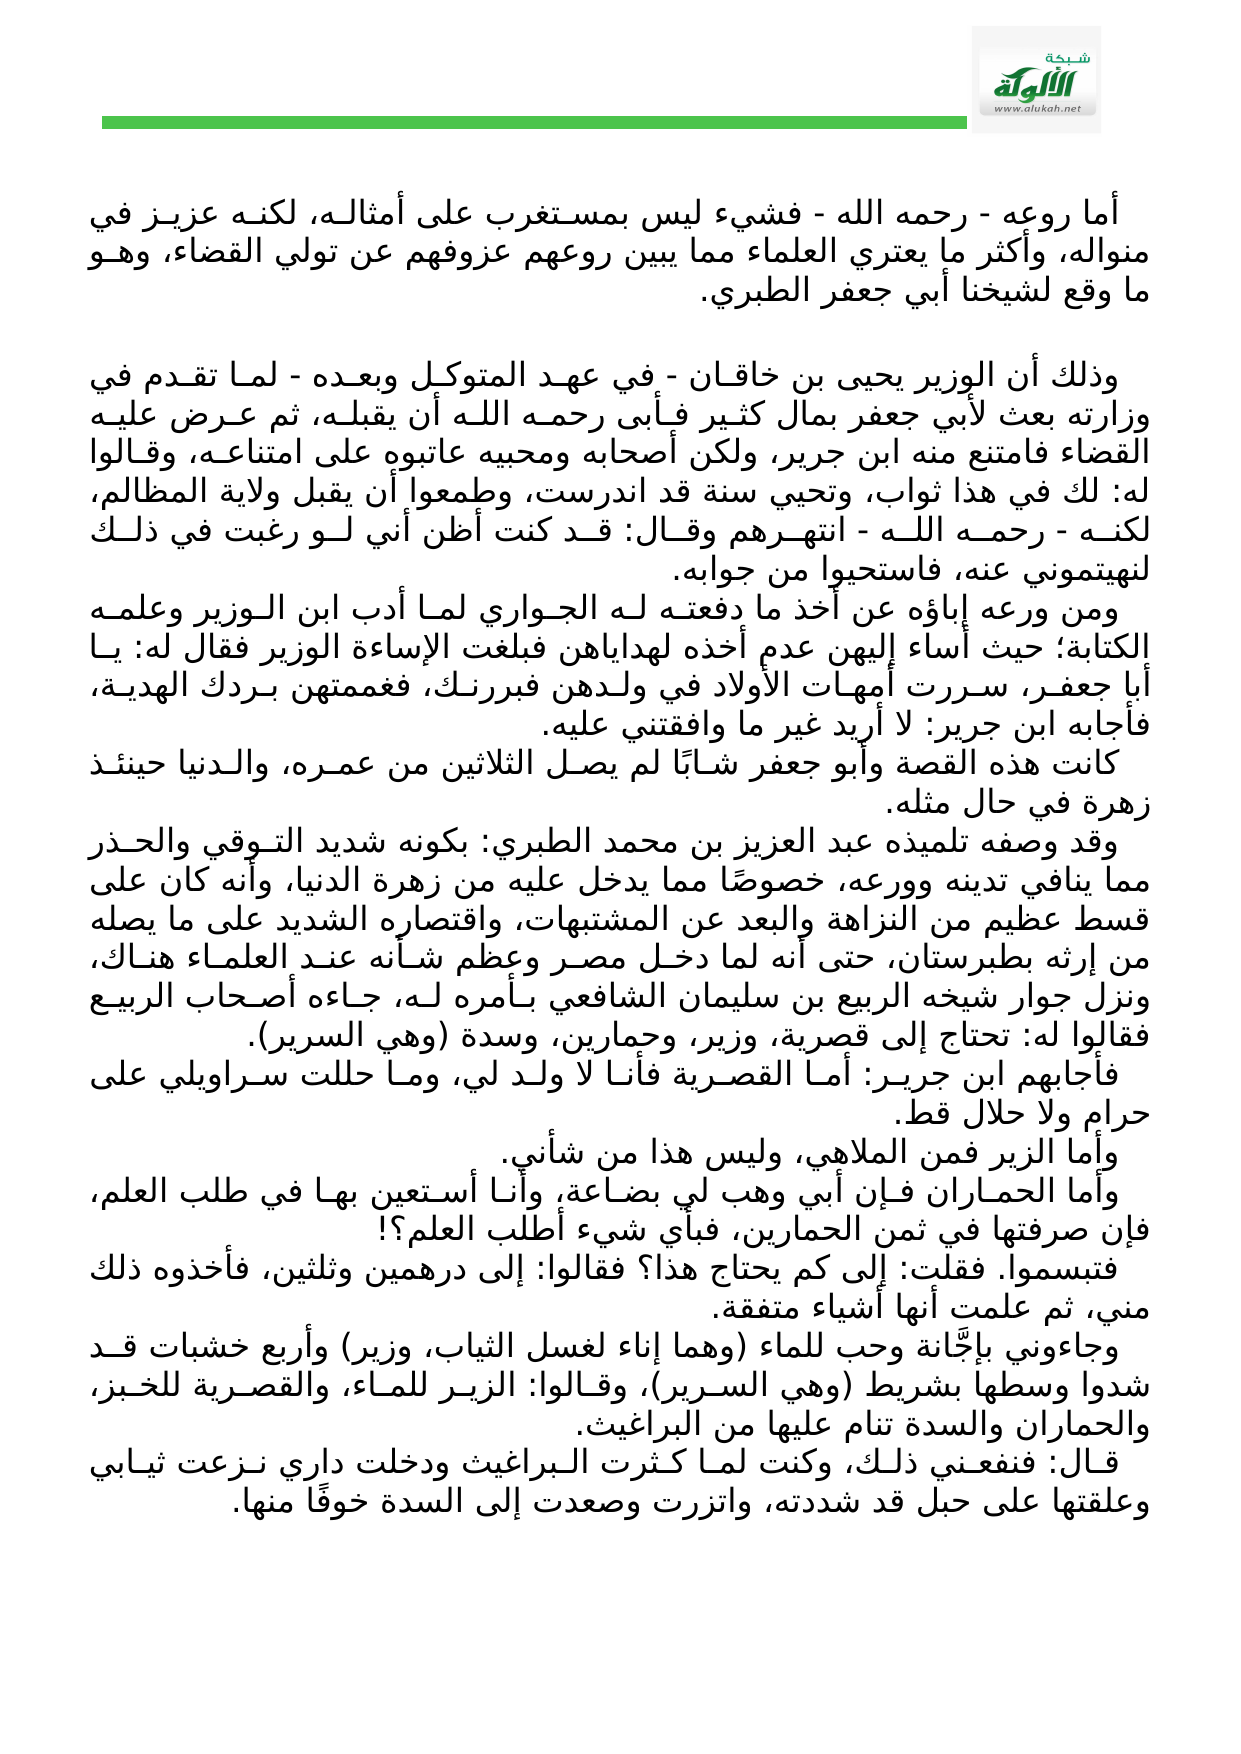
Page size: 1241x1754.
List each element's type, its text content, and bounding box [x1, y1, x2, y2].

list كانت هذه القصة وأبو جعفر شابًا لم يصل الثلاثين من عمره، والدنيا حينئذ زهرة في حال مثله. [89, 744, 1152, 821]
list ومن ورعه إباؤه عن أخذ ما دفعته له الجواري لما أدب ابن الوزير وعلمه الكتابة؛ حيث أساء إليهن عدم أخذه لهداياهن فبلغت الإساءة الوزير فقال له: يا أبا جعفر، سررت أمهات الأولاد في ولدهن فبررنك، فغممتهن بردك الهدية، فأجابه ابن جرير: لا أريد غير ما وافقتني عليه. [89, 588, 1152, 744]
list أما روعه - رحمه الله - فشيء ليس بمستغرب على أمثاله، لكنه عزيز في منواله، وأكثر ما يعتري العلماء مما يبين روعهم عزوفهم عن تولي القضاء، وهو ما وقع لشيخنا أبي جعفر الطبري. [89, 193, 1152, 310]
list وجاءوني بإجَّانة وحب للماء (وهما إناء لغسل الثياب، وزير) وأربع خشبات قد شدوا وسطها بشريط (وهي السرير)، وقالوا: الزير للماء، والقصرية للخبز، والحماران والسدة تنام عليها من البراغيث. [89, 1326, 1152, 1443]
list وأما الزير فمن الملاهي، وليس هذا من شأني. [89, 1132, 1152, 1171]
list وذلك أن الوزير يحيى بن خاقان - في عهد المتوكل وبعده - لما تقدم في وزارته بعث لأبي جعفر بمال كثير فأبى رحمه الله أن يقبله، ثم عرض عليه القضاء فامتنع منه ابن جرير، ولكن أصحابه ومحبيه عاتبوه على امتناعه، وقالوا له: لك في هذا ثواب، وتحيي سنة قد اندرست، وطمعوا أن يقبل ولاية المظالم، لكنه - رحمه الله - انتهرهم وقال: قد كنت أظن أني لو رغبت في ذلك لنهيتموني عنه، فاستحيوا من جوابه. [89, 355, 1152, 588]
list فتبسموا. فقلت: إلى كم يحتاج هذا؟ فقالوا: إلى درهمين وثلثين، فأخذوه ذلك مني، ثم علمت أنها أشياء متفقة. [89, 1249, 1152, 1326]
list قال: فنفعني ذلك، وكنت لما كثرت البراغيث ودخلت داري نزعت ثيابي وعلقتها على حبل قد شددته، واتزرت وصعدت إلى السدة خوفًا منها. [89, 1443, 1152, 1521]
list وقد وصفه تلميذه عبد العزيز بن محمد الطبري: بكونه شديد التوقي والحذر مما ينافي تدينه وورعه، خصوصًا مما يدخل عليه من زهرة الدنيا، وأنه كان على قسط عظيم من النزاهة والبعد عن المشتبهات، واقتصاره الشديد على ما يصله من إرثه بطبرستان، حتى أنه لما دخل مصر وعظم شأنه عند العلماء هناك، ونزل جوار شيخه الربيع بن سليمان الشافعي بأمره له، جاءه أصحاب الربيع فقالوا له: تحتاج إلى قصرية، وزير، وحمارين، وسدة (وهي السرير). [89, 821, 1152, 1054]
list فأجابهم ابن جرير: أما القصرية فأنا لا ولد لي، وما حللت سراويلي على حرام ولا حلال قط. [89, 1054, 1152, 1132]
list وأما الحماران فإن أبي وهب لي بضاعة، وأنا أستعين بها في طلب العلم، فإن صرفتها في ثمن الحمارين، فبأي شيء أطلب العلم؟! [89, 1171, 1152, 1249]
